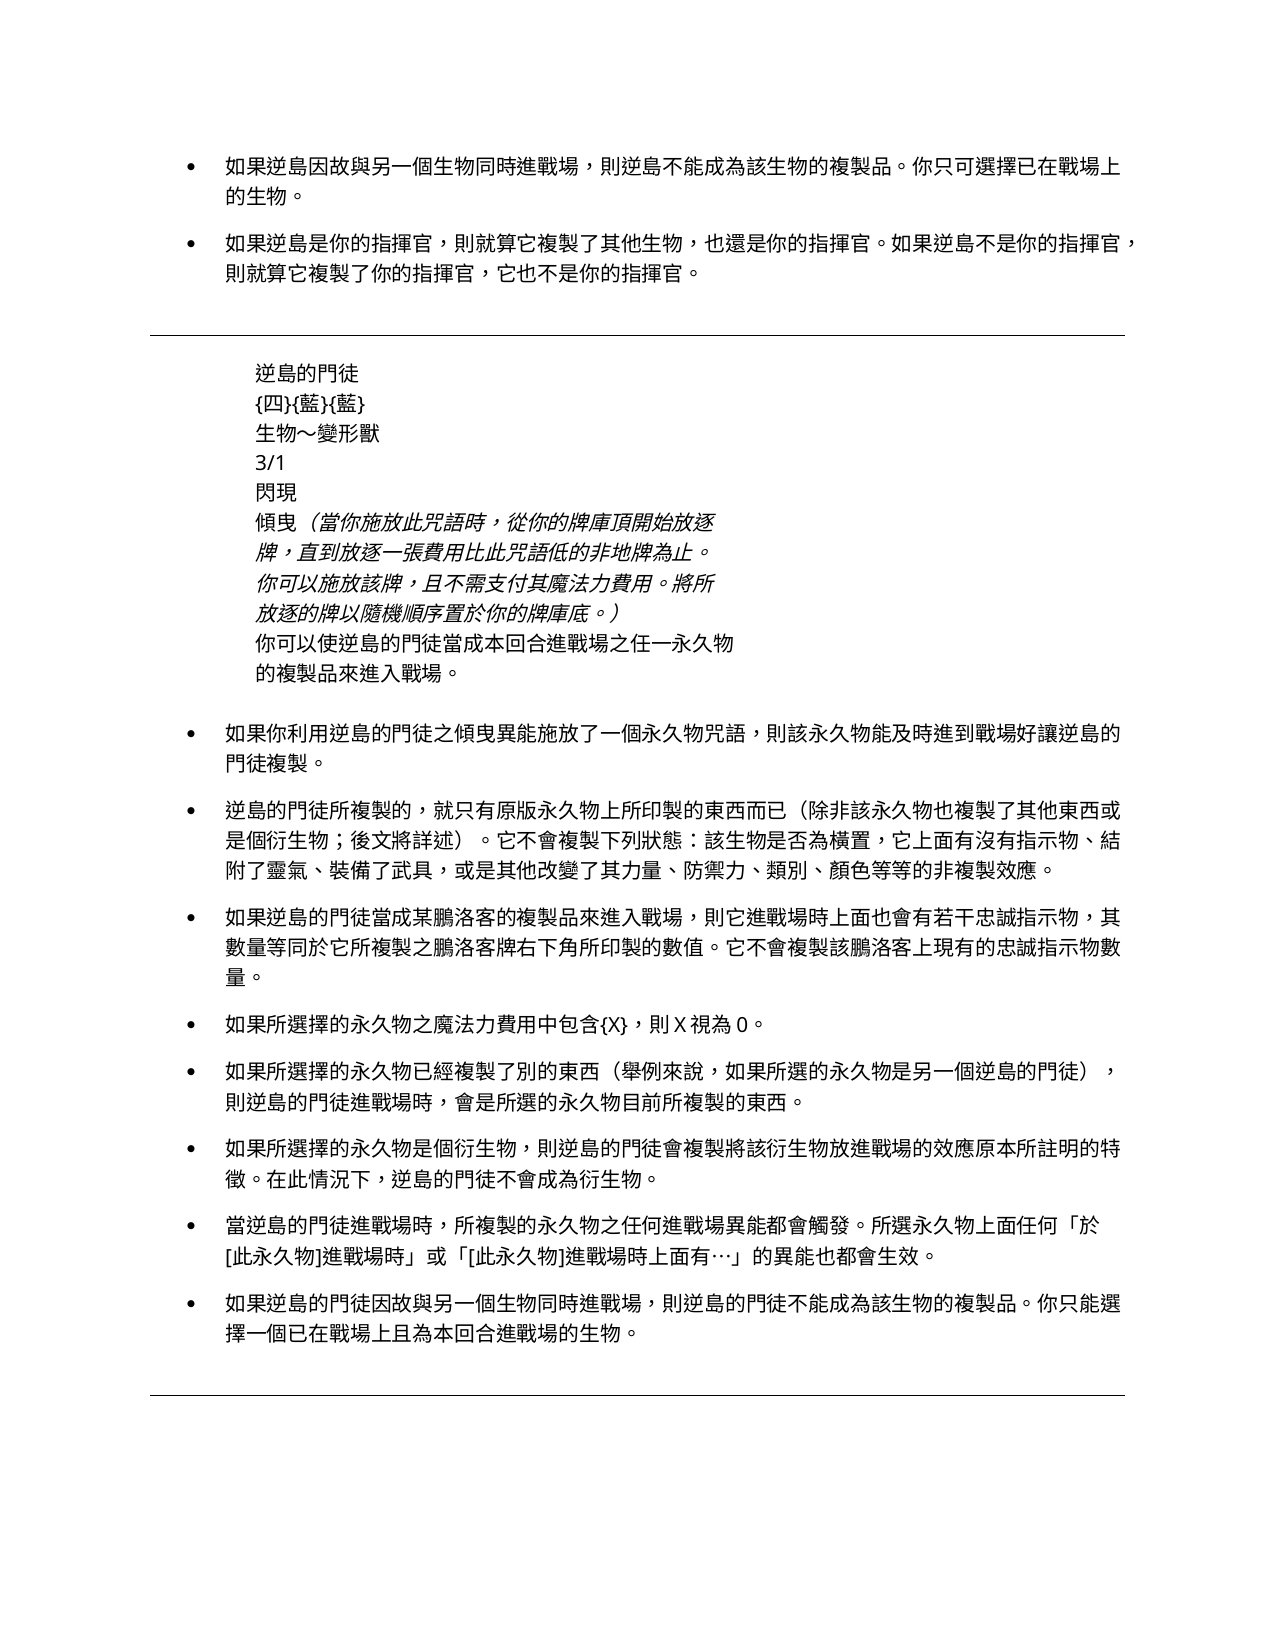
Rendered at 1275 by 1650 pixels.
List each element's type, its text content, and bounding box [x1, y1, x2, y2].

list 逆島的門徒所複製的，就只有原版永久物上所印製的東西而已（除非該永久物也複製了其他東西或是個衍生物；後文將詳述）。它不會複製下列狀態：該生物是否為橫置，它上面有沒有指示物、結附了靈氣、裝備了武具，或是其他改變了其力量、防禦力、類別、顏色等等的非複製效應。 [187, 794, 1125, 884]
list 如果所選擇的永久物之魔法力費用中包含{X}，則X視為0。 [187, 1008, 1125, 1039]
list 當逆島的門徒進戰場時，所複製的永久物之任何進戰場異能都會觸發。所選永久物上面任何「於[此永久物]進戰場時」或「[此永久物]進戰場時上面有…」的異能也都會生效。 [187, 1210, 1125, 1270]
text 逆島的門徒 {四}{藍}{藍} 生物～變形獸 3/1 閃現 傾曳（當你施放此咒語時，從你的牌庫頂開始放逐牌，直到放逐一張費用比此咒語低的非地牌為止。你可以施放該牌，且不需支付其魔法力費用。將所放逐的牌以隨機順序置於你的牌庫底。） 你可以使逆島的門徒當成本回合進戰場之任一永久物的複製品來進入戰場。 [255, 357, 735, 688]
list 如果所選擇的永久物已經複製了別的東西（舉例來說，如果所選的永久物是另一個逆島的門徒），則逆島的門徒進戰場時，會是所選的永久物目前所複製的東西。 [187, 1056, 1125, 1116]
list 如果逆島的門徒當成某鵬洛客的複製品來進入戰場，則它進戰場時上面也會有若干忠誠指示物，其數量等同於它所複製之鵬洛客牌右下角所印製的數值。它不會複製該鵬洛客上現有的忠誠指示物數量。 [187, 901, 1125, 992]
list 如果逆島是你的指揮官，則就算它複製了其他生物，也還是你的指揮官。如果逆島不是你的指揮官，則就算它複製了你的指揮官，它也不是你的指揮官。 [187, 227, 1125, 287]
list 如果逆島的門徒因故與另一個生物同時進戰場，則逆島的門徒不能成為該生物的複製品。你只能選擇一個已在戰場上且為本回合進戰場的生物。 [187, 1287, 1125, 1347]
list 如果所選擇的永久物是個衍生物，則逆島的門徒會複製將該衍生物放進戰場的效應原本所註明的特徵。在此情況下，逆島的門徒不會成為衍生物。 [187, 1133, 1125, 1193]
list 如果逆島因故與另一個生物同時進戰場，則逆島不能成為該生物的複製品。你只可選擇已在戰場上的生物。 [187, 150, 1125, 210]
list 如果你利用逆島的門徒之傾曳異能施放了一個永久物咒語，則該永久物能及時進到戰場好讓逆島的門徒複製。 [187, 717, 1125, 777]
